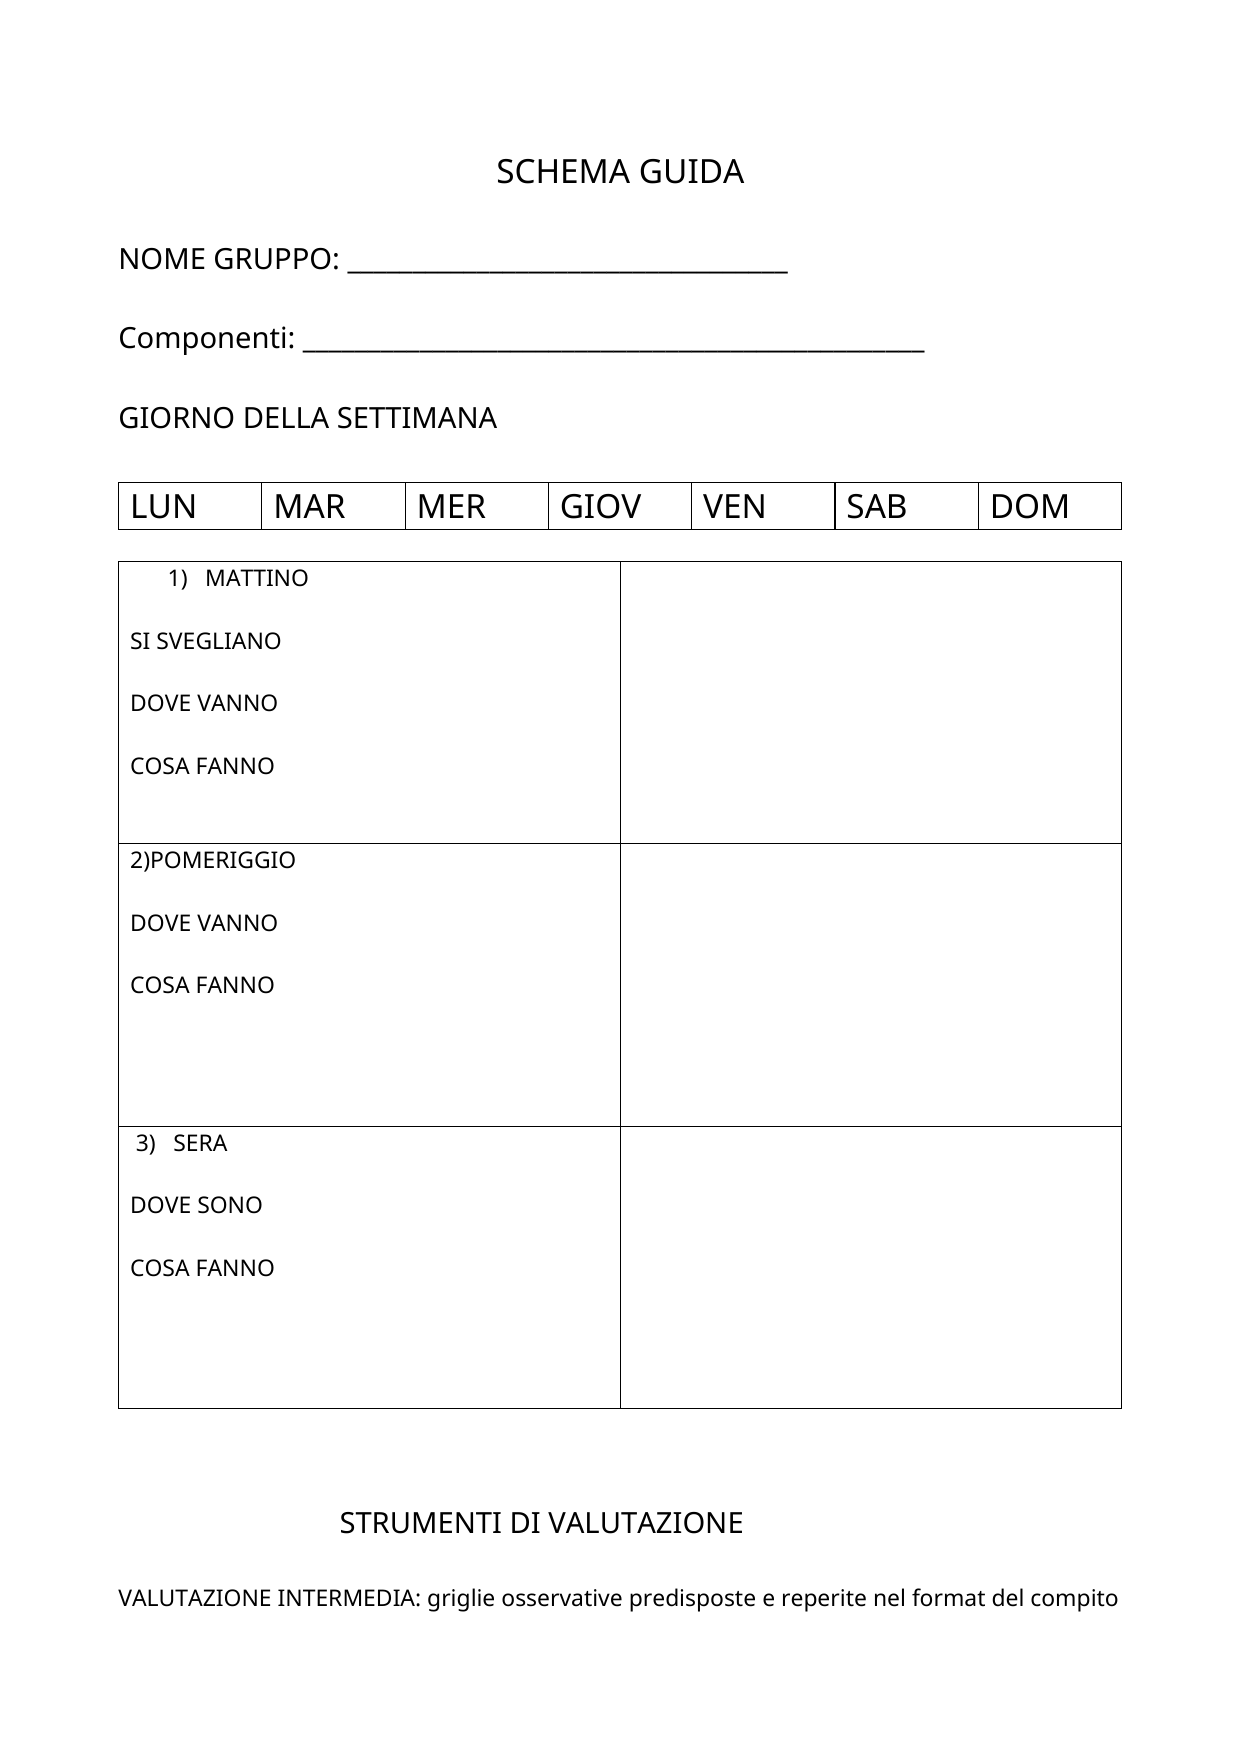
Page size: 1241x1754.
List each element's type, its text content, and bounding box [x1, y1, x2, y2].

table_header [621, 562, 1121, 843]
text SCHEMA GUIDA [118, 148, 1122, 193]
text NOME GRUPPO: __________________________________ [118, 238, 1122, 278]
table_header VEN [692, 483, 834, 529]
text GIORNO DELLA SETTIMANA [118, 397, 1122, 437]
table_header GIOV [549, 483, 691, 529]
table_header SAB [836, 483, 978, 529]
table_header MATTINO SI SVEGLIANO DOVE VANNO COSA FANNO [119, 562, 620, 843]
text Componenti: ________________________________________________ [118, 318, 1122, 357]
table_header DOM [979, 483, 1121, 529]
text STRUMENTI DI VALUTAZIONE [339, 1503, 1122, 1542]
table_cell [621, 1127, 1121, 1408]
table_cell [621, 844, 1121, 1126]
table_cell 2)POMERIGGIO DOVE VANNO COSA FANNO [119, 844, 620, 1126]
table_header MER [406, 483, 548, 529]
table_cell SERA DOVE SONO COSA FANNO [119, 1127, 620, 1408]
table_header LUN [119, 483, 261, 529]
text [118, 1582, 1122, 1613]
table_header MAR [262, 483, 405, 529]
